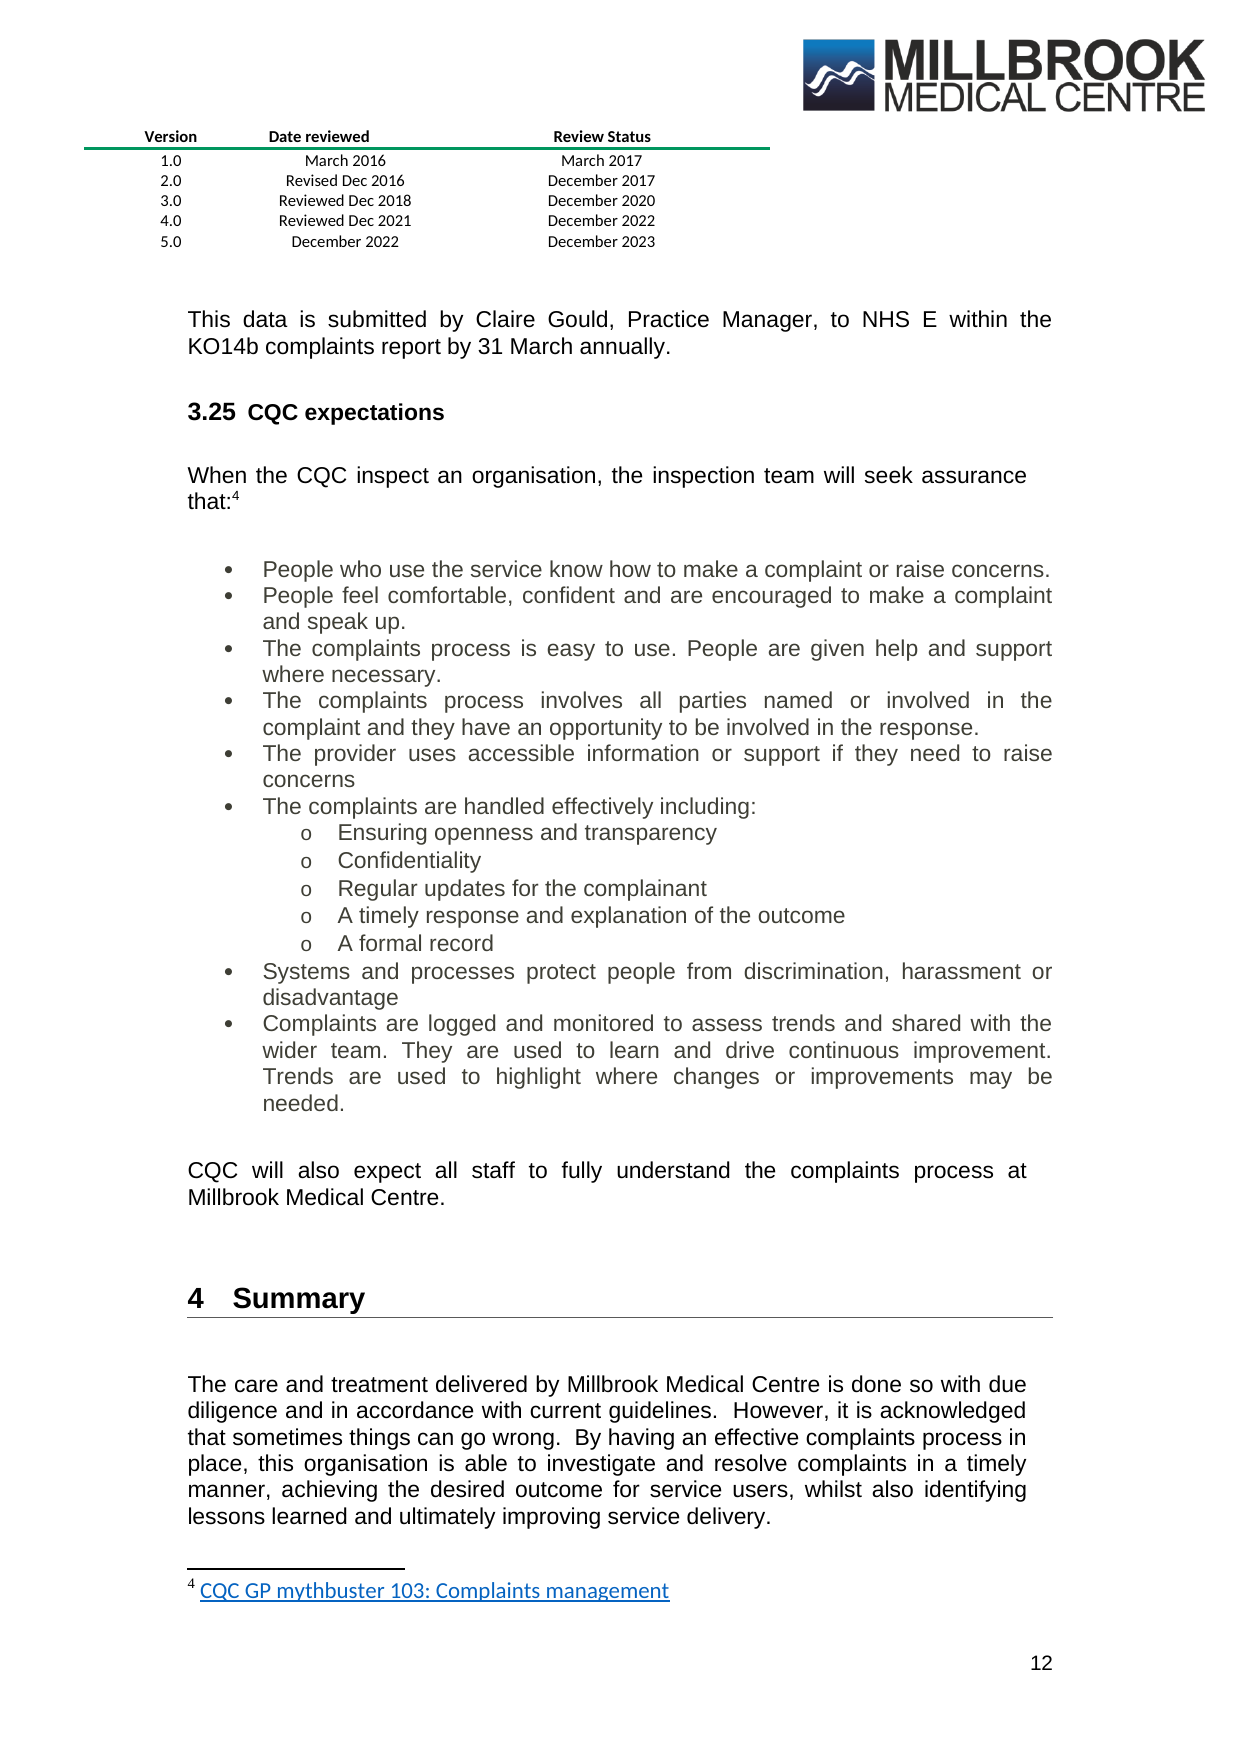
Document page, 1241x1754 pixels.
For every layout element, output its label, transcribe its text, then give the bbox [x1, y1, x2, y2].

text The care and treatment delivered by Millbrook Medical Centre is done so with due diligence and in accordance with current guidelines. However, it is acknowledged that sometimes things can go wrong. By having an effective complaints process in place, this organisation is able to investigate and resolve complaints in a timely manner, achieving the desired outcome for service users, whilst also identifying lessons learned and ultimately improving service delivery. [187, 1371, 1027, 1529]
list A timely response and explanation of the outcome [300, 902, 1053, 930]
list Confidentiality [300, 847, 1053, 874]
list Complaints are logged and monitored to assess trends and shared with the wider team. They are used to learn and drive continuous improvement. Trends are used to highlight where changes or improvements may be needed. [225, 1010, 1053, 1116]
list The complaints process is easy to use. People are given help and support where necessary. [225, 635, 1053, 687]
list The complaints process involves all parties named or involved in the complaint and they have an opportunity to be involved in the response. [225, 687, 1053, 740]
list People feel comfortable, confident and are encouraged to make a complaint and speak up. [225, 582, 1053, 635]
subtitle CQC expectations [187, 397, 1053, 425]
list The provider uses accessible information or support if they need to raise concerns [225, 740, 1053, 793]
text CQC will also expect all staff to fully understand the complaints process at Millbrook Medical Centre. [187, 1157, 1027, 1210]
text When the CQC inspect an organisation, the inspection team will seek assurance that: [187, 462, 1027, 514]
list The complaints are handled effectively including: [225, 793, 1053, 819]
text This data is submitted by Claire Gould, Practice Manager, to NHS E within the KO14b complaints report by 31 March annually. [187, 306, 1053, 359]
list People who use the service know how to make a complaint or raise concerns. [225, 556, 1053, 582]
list Regular updates for the complainant [300, 874, 1053, 902]
subtitle Summary [187, 1281, 1053, 1317]
picture [803, 29, 1209, 120]
list Systems and processes protect people from discrimination, harassment or disadvantage [225, 958, 1053, 1010]
list Ensuring openness and transparency [300, 819, 1053, 847]
list A formal record [300, 930, 1053, 958]
